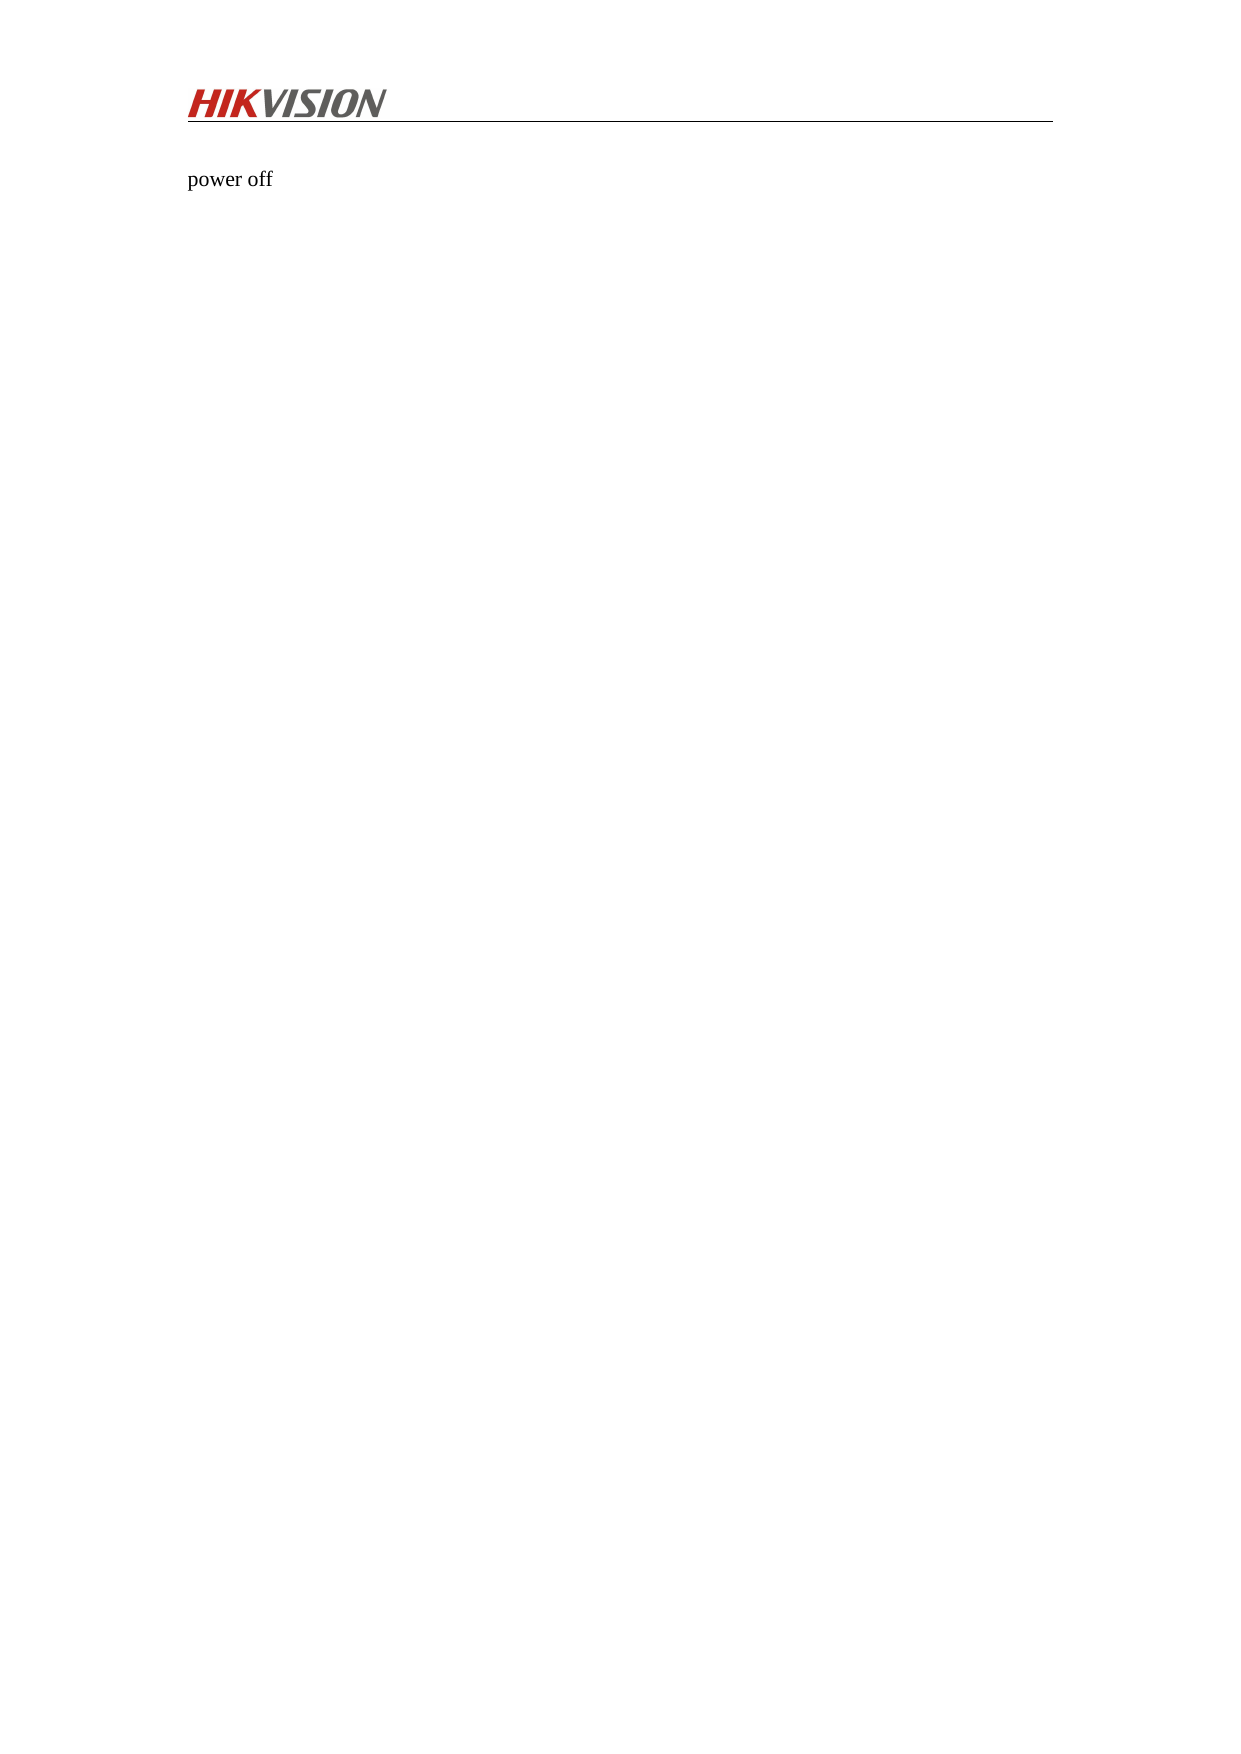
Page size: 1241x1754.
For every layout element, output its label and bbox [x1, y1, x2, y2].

picture [187, 88, 390, 119]
text [187, 162, 1053, 194]
